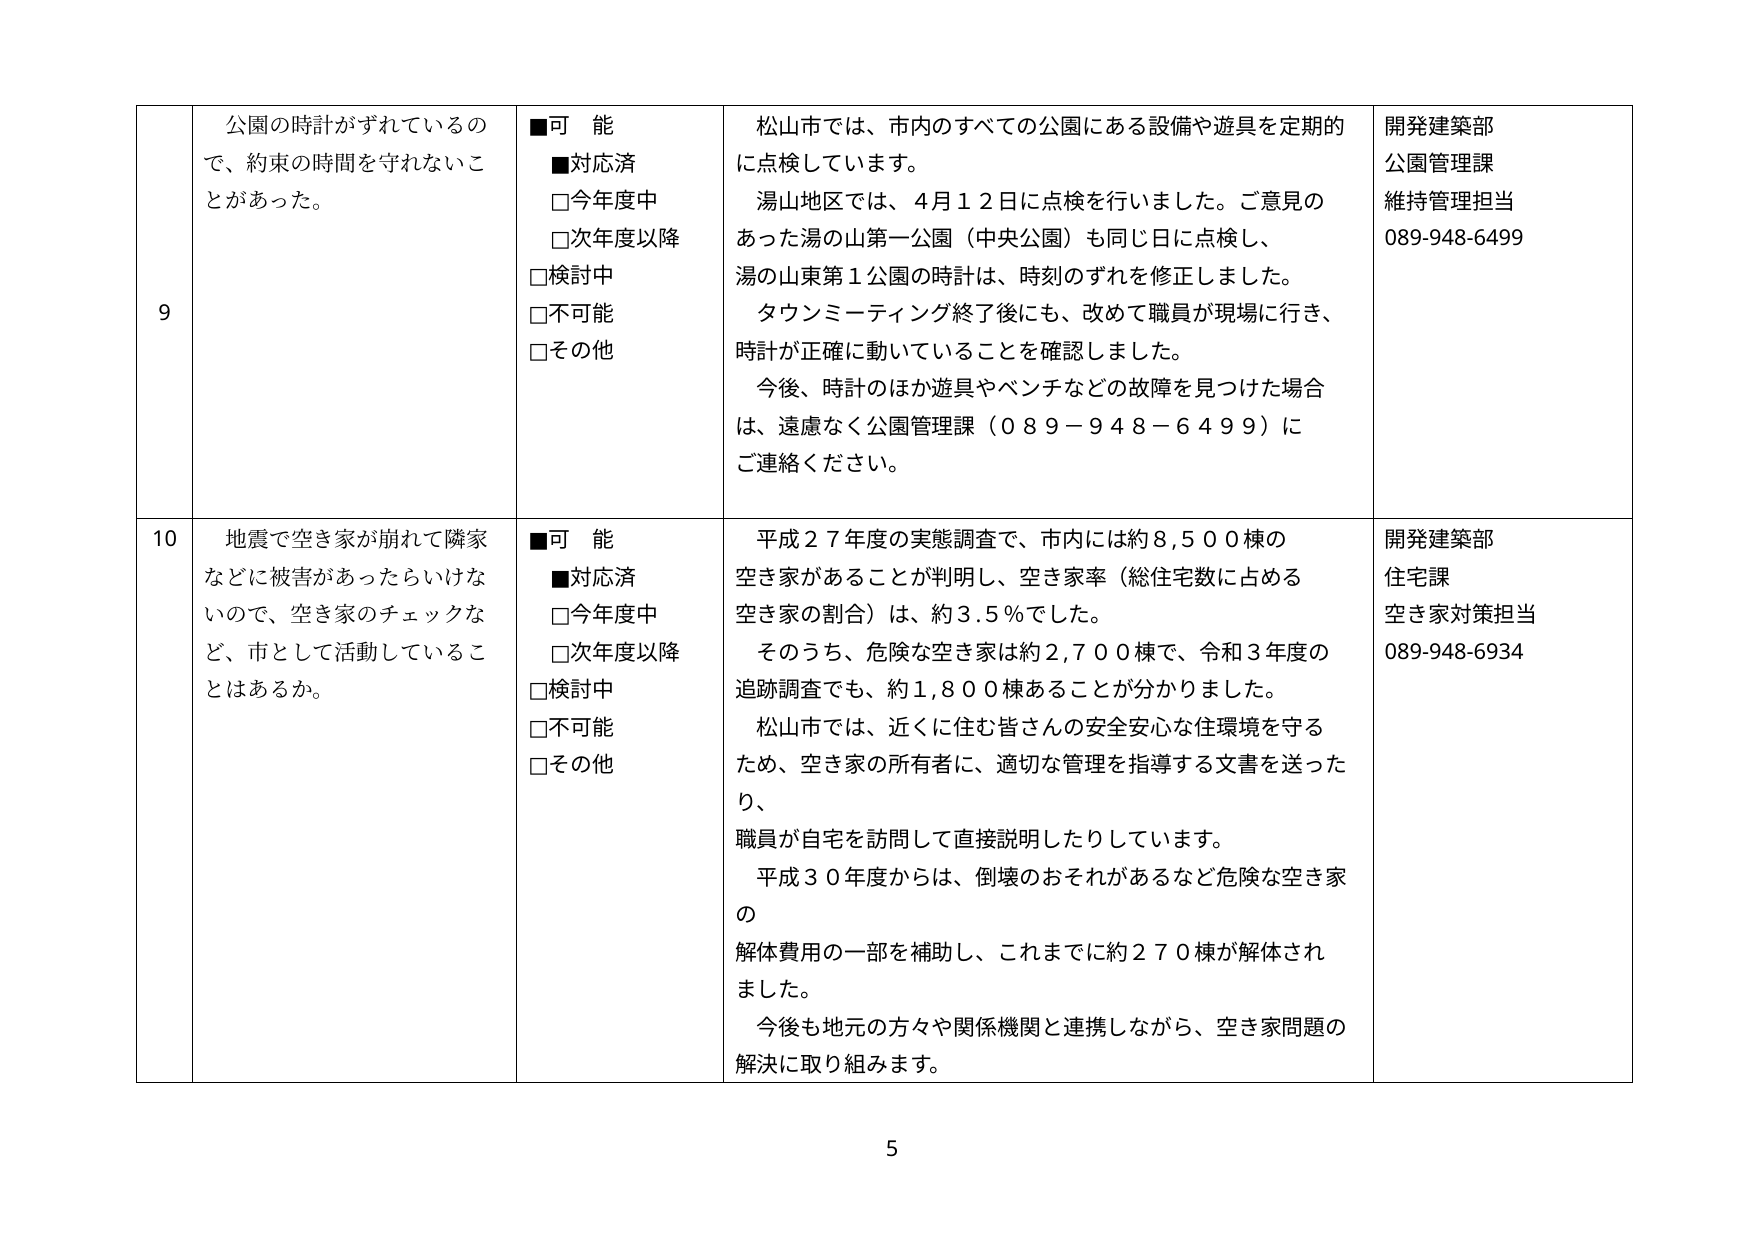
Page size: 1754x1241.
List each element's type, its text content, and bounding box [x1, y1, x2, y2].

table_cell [724, 519, 1373, 1082]
table_cell 松山市では、市内のすべての公園にある設備や遊具を定期的に点検しています。 湯山地区では、４月１２日に点検を行いました。ご意見の あった湯の山第一公園（中央公園）も同じ日に点検し、 湯の山東第１公園の時計は、時刻のずれを修正しました。 タウンミーティング終了後にも、改めて職員が現場に行き、 時計が正確に動いていることを確認しました。 今後、時計のほか遊具やベンチなどの故障を見つけた場合は、遠慮なく公園管理課（０８９－９４８－６４９９）に ご連絡ください。 [724, 106, 1373, 518]
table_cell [1374, 519, 1632, 1082]
table_cell 開発建築部 公園管理課 維持管理担当 089-948-6499 [1374, 106, 1632, 518]
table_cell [517, 106, 723, 518]
table_cell 9 [137, 106, 192, 518]
table_cell 公園の時計がずれているので、約束の時間を守れないことがあった。 [193, 106, 516, 518]
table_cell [193, 519, 516, 1082]
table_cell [517, 519, 723, 1082]
table_cell 10 [137, 519, 192, 1082]
